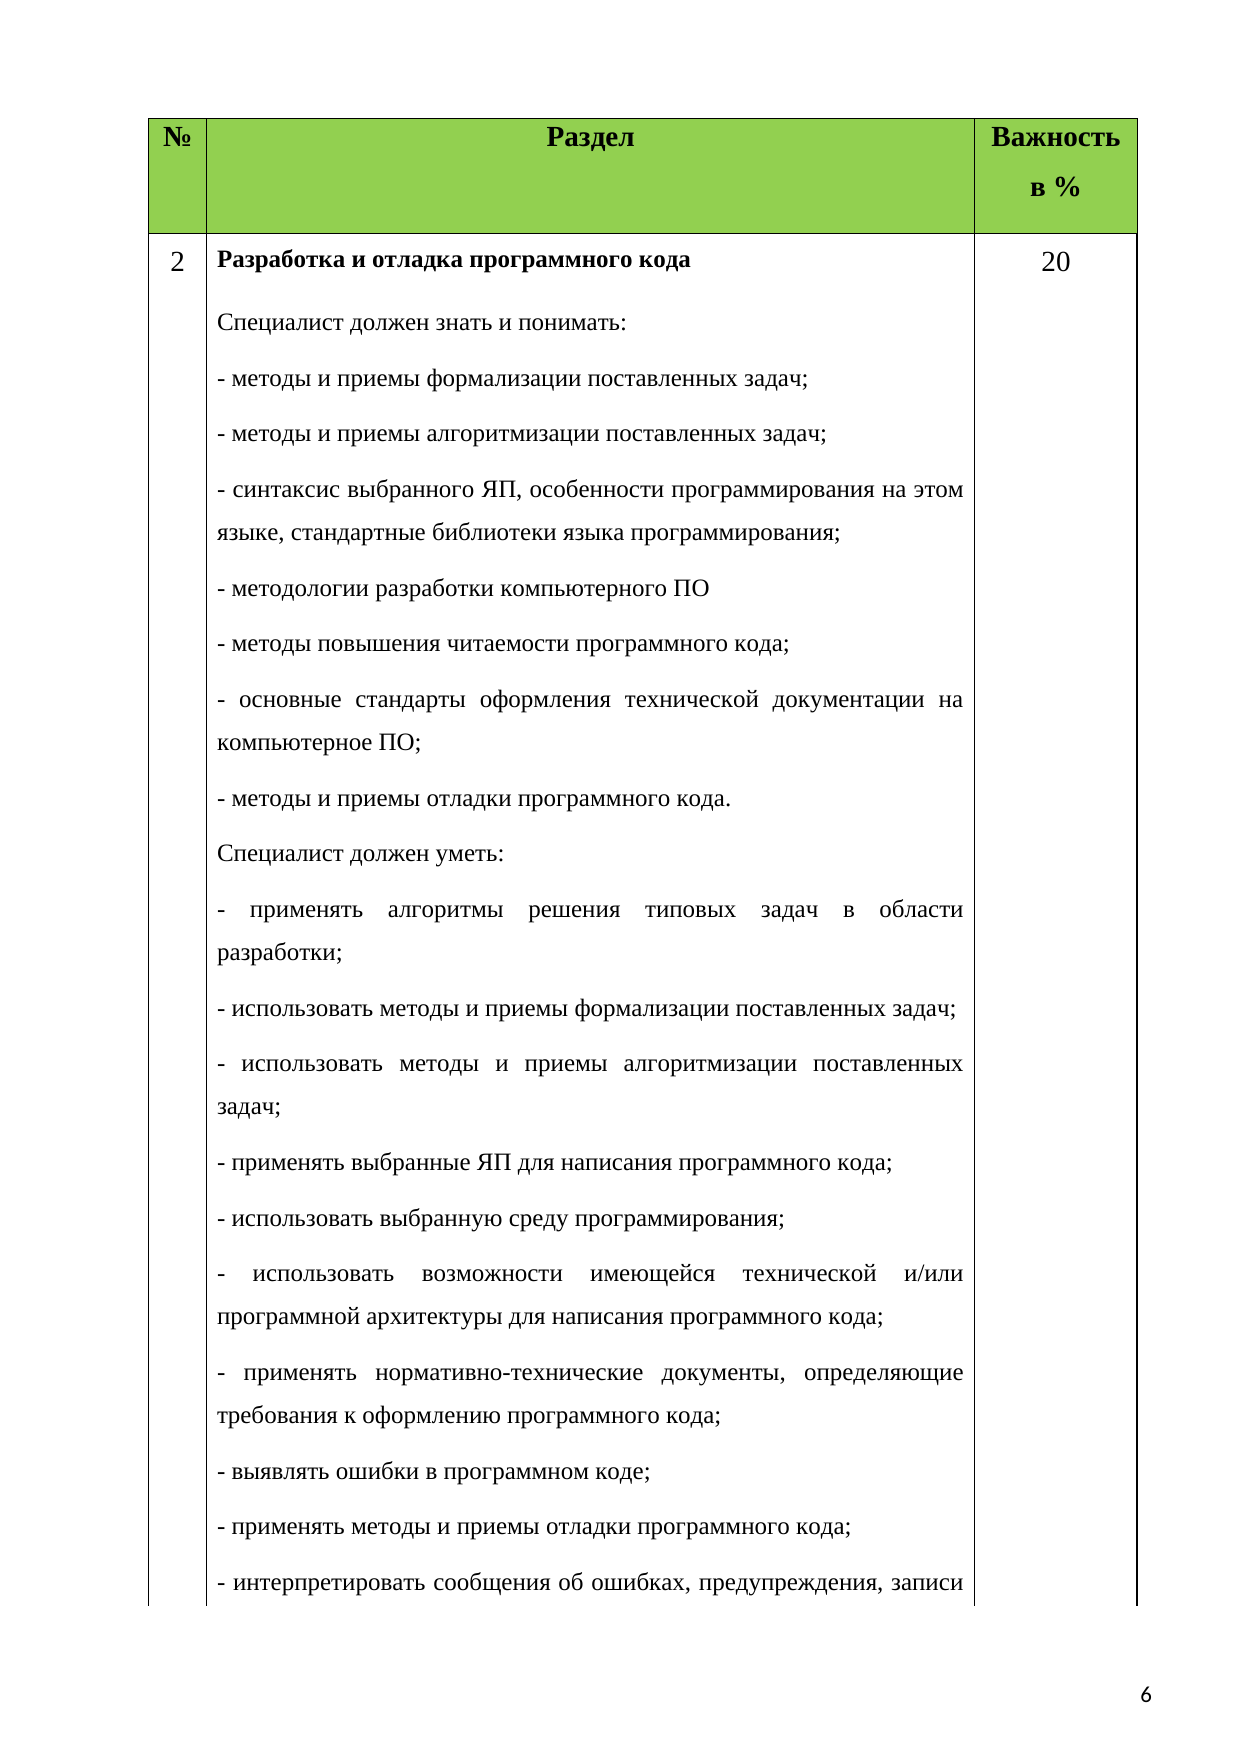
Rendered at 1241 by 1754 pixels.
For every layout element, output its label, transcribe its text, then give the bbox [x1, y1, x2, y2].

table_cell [207, 297, 974, 1606]
table_header Раздел [207, 119, 974, 233]
table_header Важность в % [975, 119, 1137, 233]
table_cell 20 [975, 234, 1136, 1606]
table_cell Разработка и отладка программного кода [207, 234, 974, 297]
table_cell 2 [149, 234, 206, 1606]
table_header № [149, 119, 206, 233]
